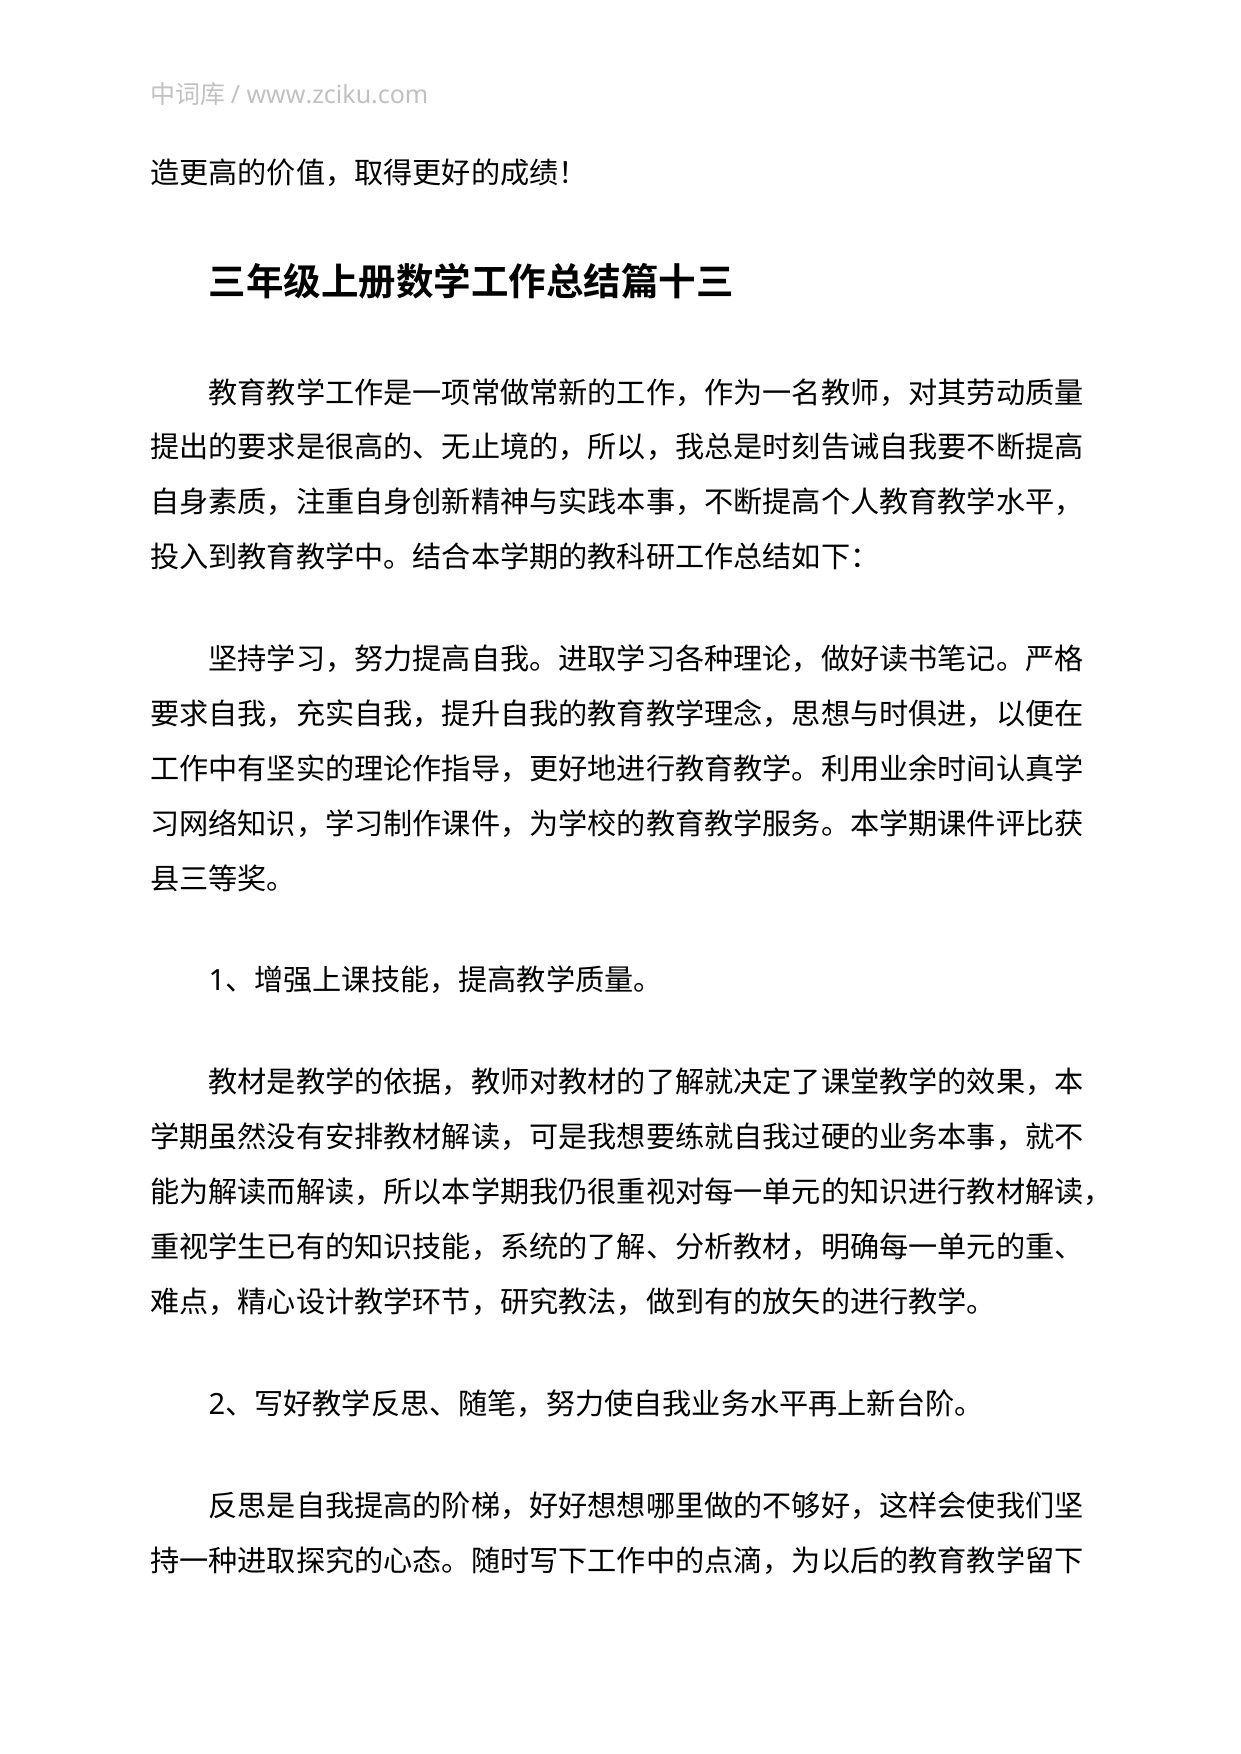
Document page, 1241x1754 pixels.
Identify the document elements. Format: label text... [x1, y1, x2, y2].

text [150, 1482, 1090, 1579]
text 教育教学工作是一项常做常新的工作，作为一名教师，对其劳动质量提出的要求是很高的、无止境的，所以，我总是时刻告诫自我要不断提高自身素质，注重自身创新精神与实践本事，不断提高个人教育教学水平，投入到教育教学中。结合本学期的教科研工作总结如下： [150, 369, 1090, 576]
text 教材是教学的依据，教师对教材的了解就决定了课堂教学的效果，本学期虽然没有安排教材解读，可是我想要练就自我过硬的业务本事，就不能为解读而解读，所以本学期我仍很重视对每一单元的知识进行教材解读，重视学生已有的知识技能，系统的了解、分析教材，明确每一单元的重、难点，精心设计教学环节，研究教法，做到有的放矢的进行教学。 [150, 1059, 1090, 1321]
text 1、增强上课技能，提高教学质量。 [150, 957, 1090, 999]
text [150, 150, 1090, 192]
text 2、写好教学反思、随笔，努力使自我业务水平再上新台阶。 [150, 1380, 1090, 1423]
text 坚持学习，努力提高自我。进取学习各种理论，做好读书笔记。严格要求自我，充实自我，提升自我的教育教学理念，思想与时俱进，以便在工作中有坚实的理论作指导，更好地进行教育教学。利用业余时间认真学习网络知识，学习制作课件，为学校的教育教学服务。本学期课件评比获县三等奖。 [150, 636, 1090, 897]
text 三年级上册数学工作总结篇十三 [150, 252, 1090, 306]
